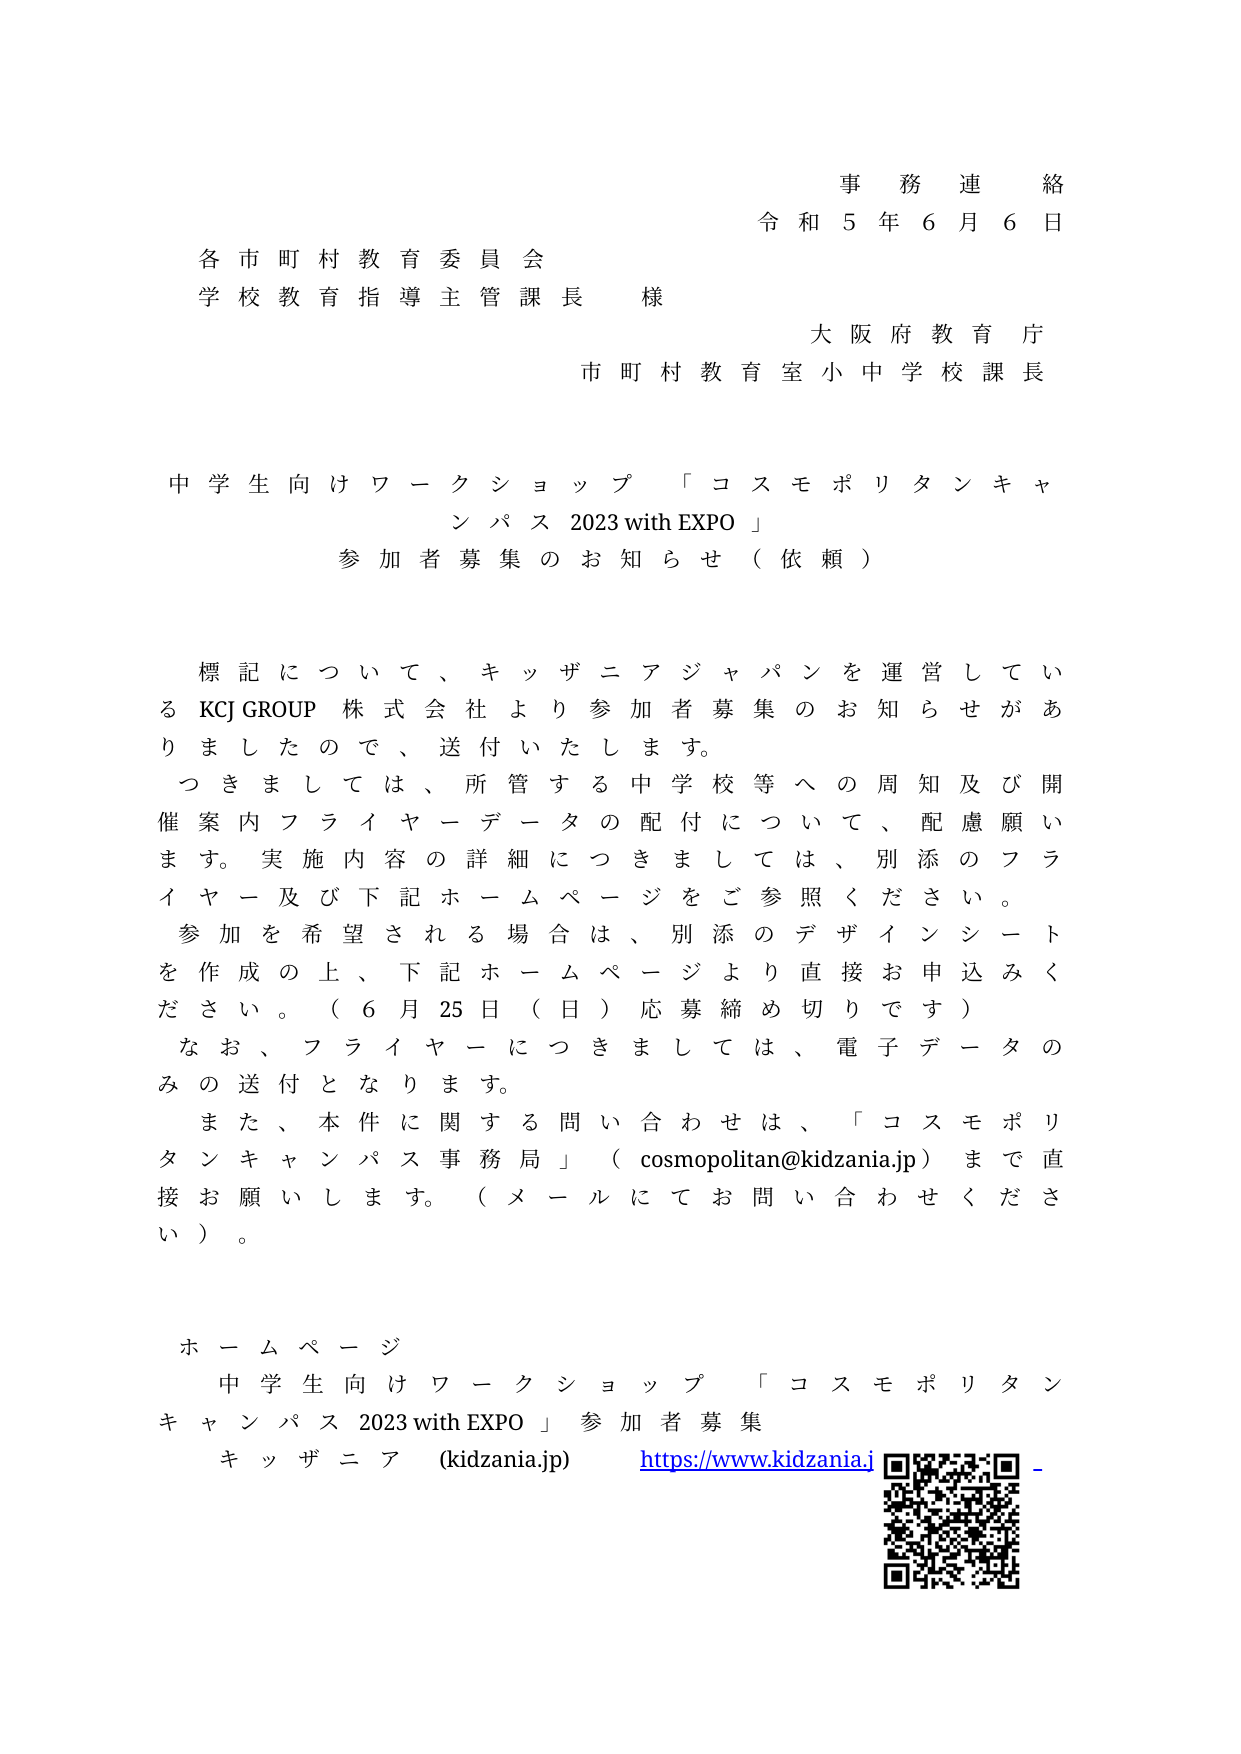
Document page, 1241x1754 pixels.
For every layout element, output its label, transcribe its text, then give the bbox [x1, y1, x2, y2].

text 市町村教育室小中学校課長 [158, 352, 1062, 389]
text 参加を希望される場合は、別添のデザインシートを作成の上、下記ホームページより直接お申込みください。（６月25日（日）応募締め切りです） [158, 914, 1082, 1027]
text 各市町村教育委員会 [158, 239, 1082, 277]
text また、本件に関する問い合わせは、「コスモポリタンキャンパス事務局」（cosmopolitan@kidzania.jp）まで直接お願いします。（メールにてお問い合わせください）。 [158, 1102, 1082, 1252]
text なお、フライヤーにつきましては、電子データのみの送付となります。 [158, 1027, 1082, 1102]
text 中学生向けワークショップ 「コスモポリタンキャンパス2023 with EXPO」参加者募集 [158, 1364, 1082, 1439]
text 大阪府教育庁 [158, 314, 1062, 352]
picture [873, 1445, 1034, 1600]
text 事務連絡 [158, 164, 1082, 202]
text キッザニア (kidzania.jp) https://www.kidzania.jp/grand/14738 [158, 1439, 1082, 1477]
text ホームページ [158, 1327, 1082, 1364]
text 令和５年６月６日 [158, 202, 1082, 239]
text 中学生向けワークショップ 「コスモポリタンキャンパス2023 with EXPO」 [158, 464, 1082, 539]
text つきましては、所管する中学校等への周知及び開催案内フライヤーデータの配付について、配慮願います。実施内容の詳細につきましては、別添のフライヤー及び下記ホームページをご参照ください。 [158, 764, 1082, 914]
text 標記について、キッザニアジャパンを運営しているKCJ GROUP 株式会社より参加者募集のお知らせがありましたので、送付いたします。 [158, 652, 1082, 764]
text 参加者募集のお知らせ（依頼） [158, 539, 1082, 577]
text 学校教育指導主管課長 様 [158, 277, 1082, 314]
